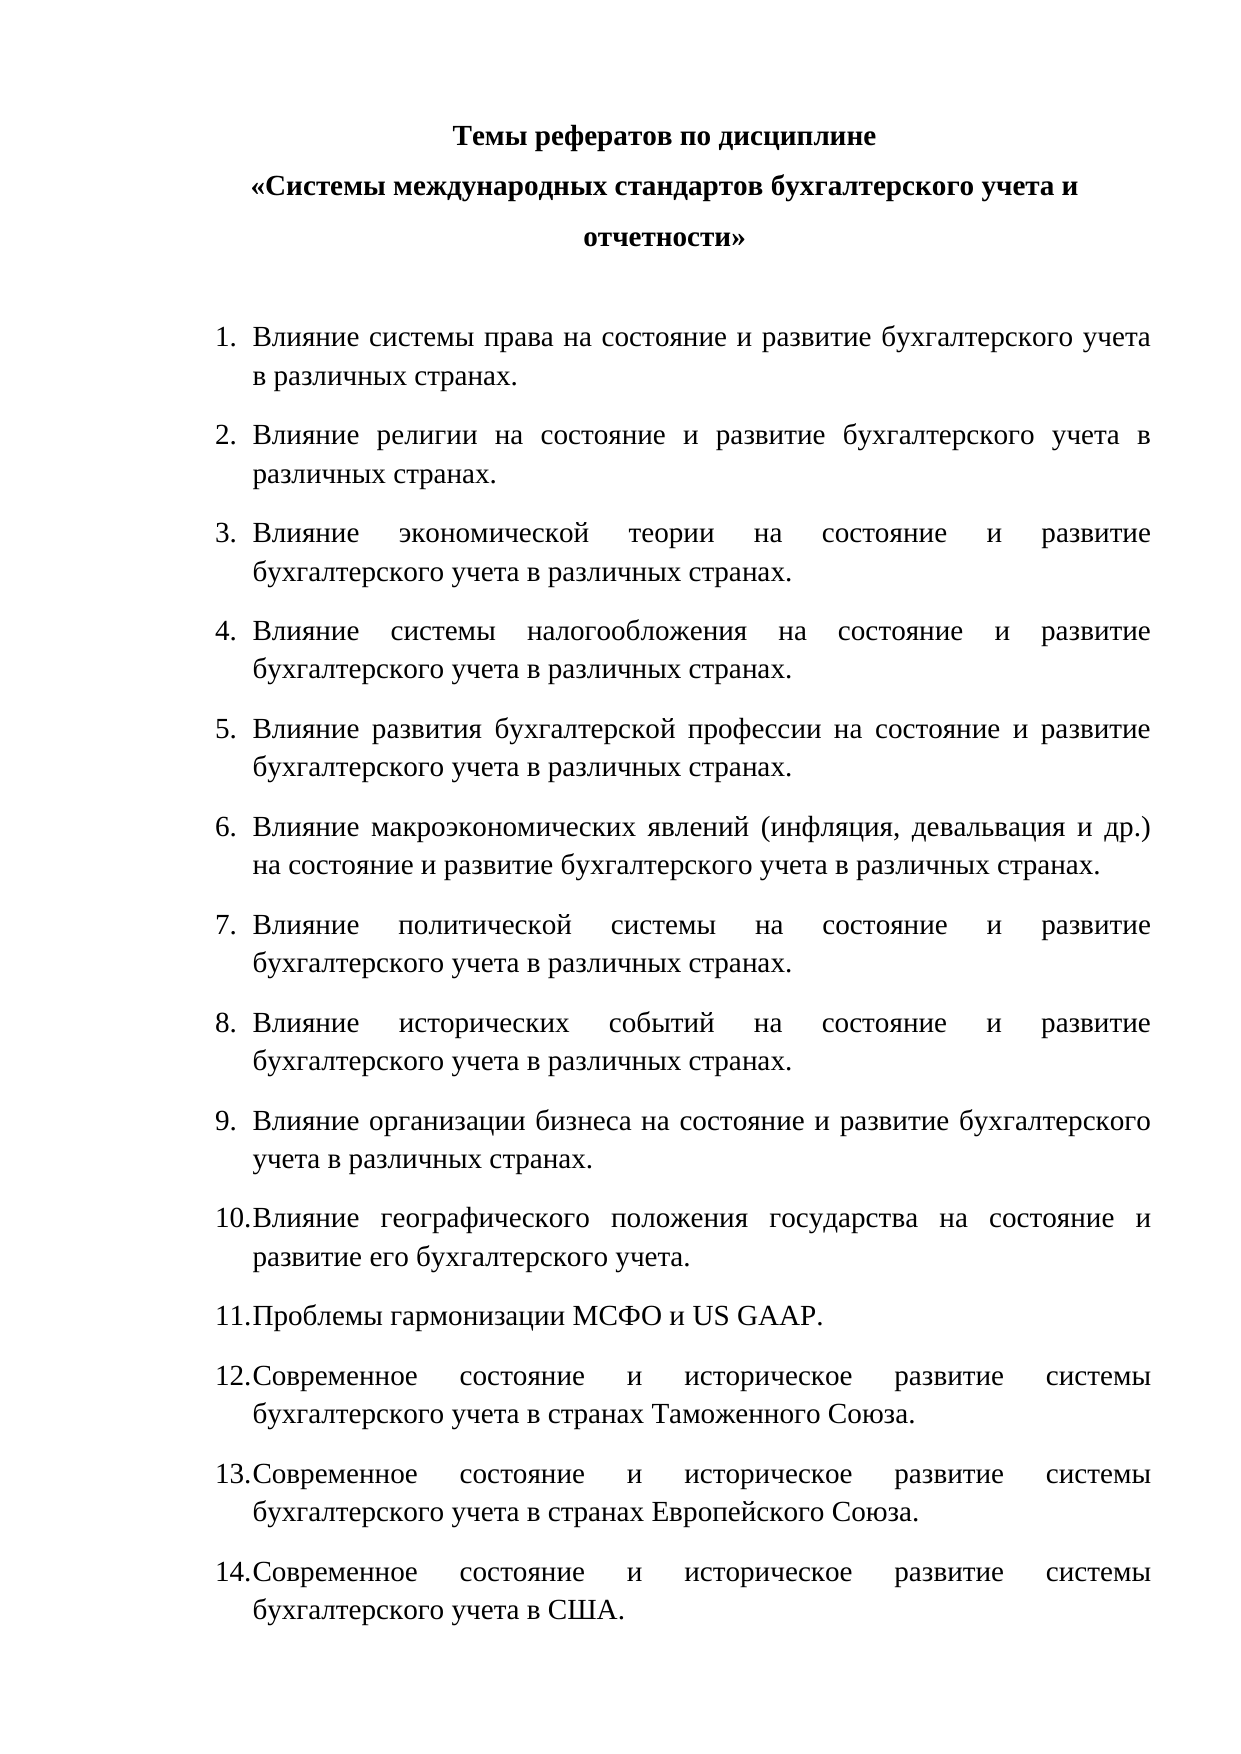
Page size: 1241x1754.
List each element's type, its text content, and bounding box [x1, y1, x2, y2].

list Современное состояние и историческое развитие системы бухгалтерского учета в странах Таможенного Союза. [215, 1358, 1152, 1430]
list Влияние системы налогообложения на состояние и развитие бухгалтерского учета в различных странах. [215, 613, 1152, 685]
list Влияние географического положения государства на состояние и развитие его бухгалтерского учета. [215, 1201, 1152, 1273]
list Влияние развития бухгалтерской профессии на состояние и развитие бухгалтерского учета в различных странах. [215, 711, 1152, 783]
list Проблемы гармонизации МСФО и US GAAP. [215, 1298, 1152, 1332]
list Влияние экономической теории на состояние и развитие бухгалтерского учета в различных странах. [215, 515, 1152, 587]
text Темы рефератов по дисциплине [177, 118, 1152, 152]
text «Системы международных стандартов бухгалтерского учета и отчетности» [177, 168, 1152, 252]
list Влияние системы права на состояние и развитие бухгалтерского учета в различных странах. [215, 319, 1152, 391]
list Влияние политической системы на состояние и развитие бухгалтерского учета в различных странах. [215, 907, 1152, 979]
list Влияние организации бизнеса на состояние и развитие бухгалтерского учета в различных странах. [215, 1103, 1152, 1175]
list Влияние макроэкономических явлений (инфляция, девальвация и др.) на состояние и развитие бухгалтерского учета в различных странах. [215, 809, 1152, 881]
list Влияние религии на состояние и развитие бухгалтерского учета в различных странах. [215, 417, 1152, 489]
list Современное состояние и историческое развитие системы бухгалтерского учета в странах Европейского Союза. [215, 1456, 1152, 1528]
list Влияние исторических событий на состояние и развитие бухгалтерского учета в различных странах. [215, 1005, 1152, 1077]
list Современное состояние и историческое развитие системы бухгалтерского учета в США. [215, 1554, 1152, 1626]
